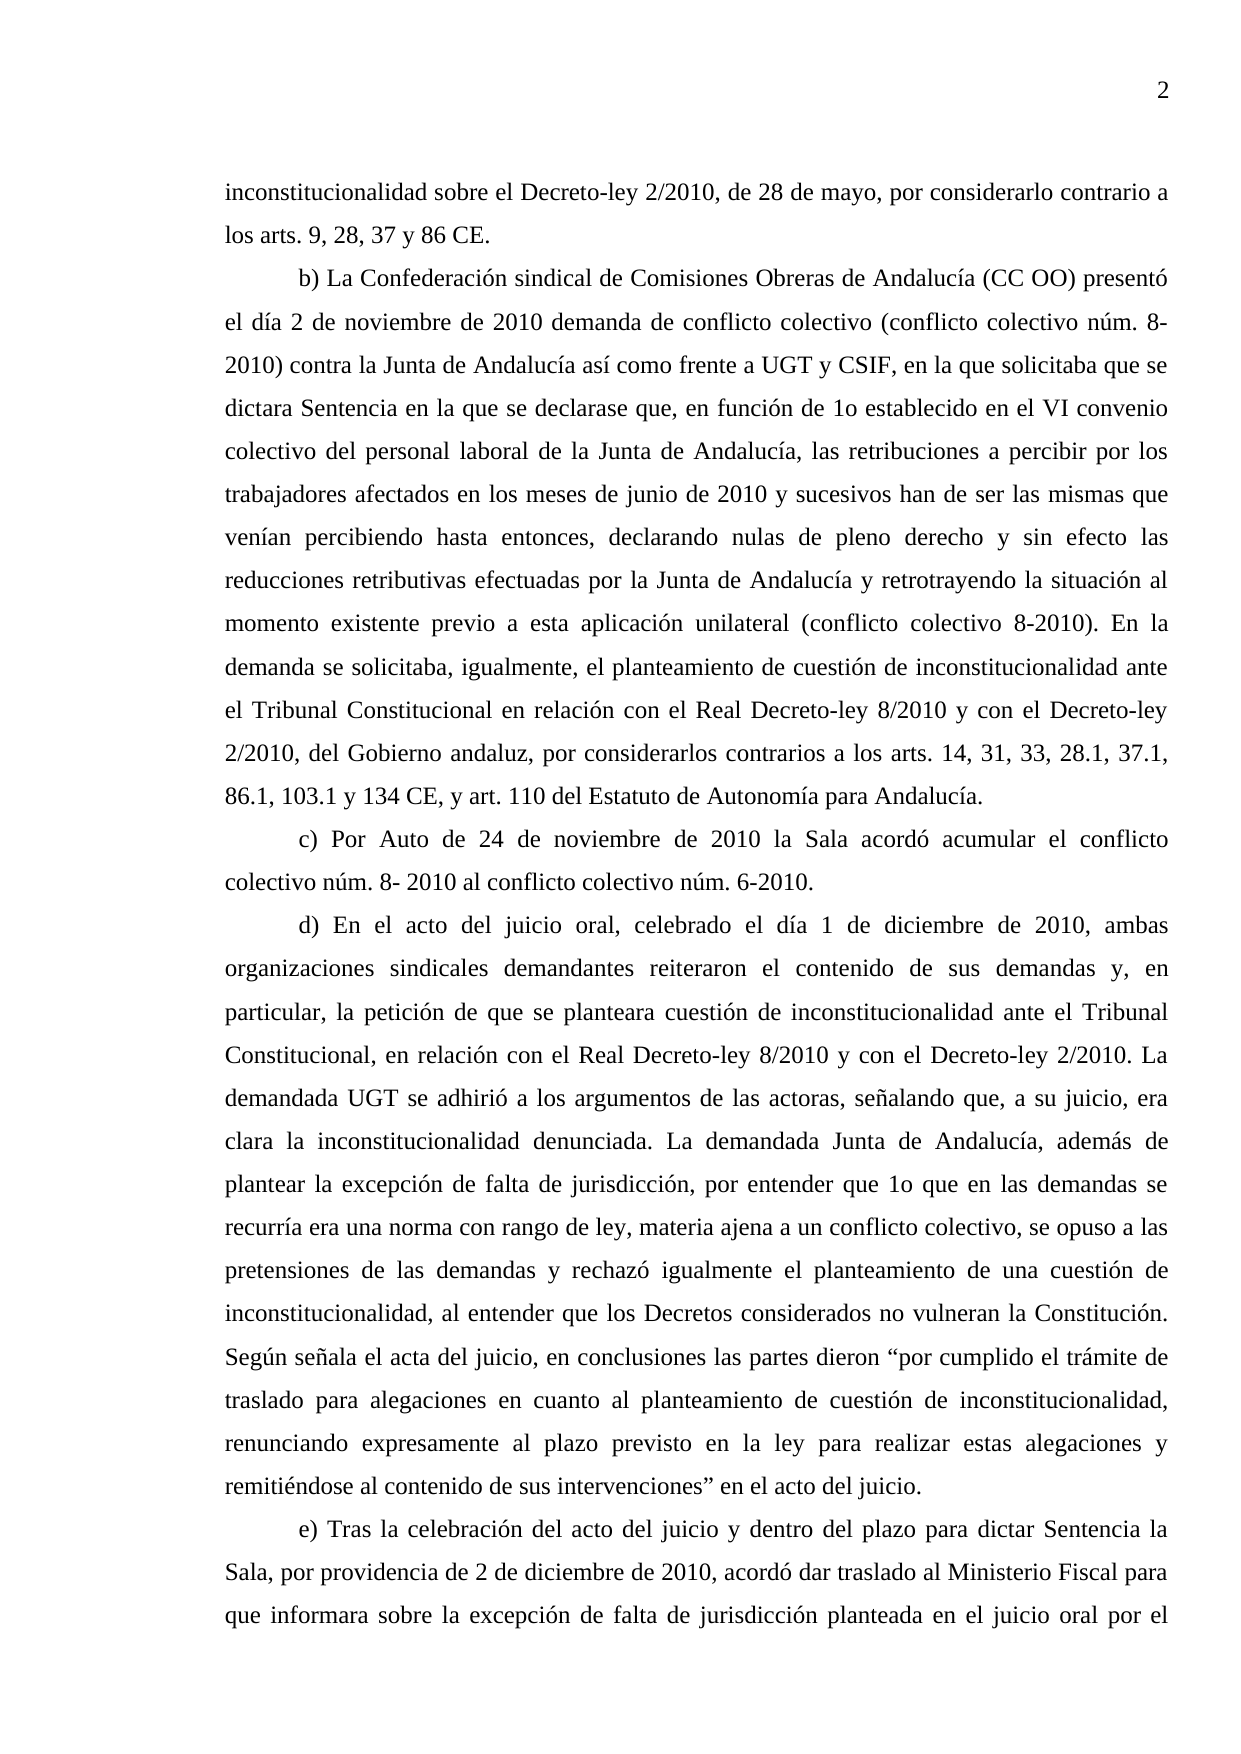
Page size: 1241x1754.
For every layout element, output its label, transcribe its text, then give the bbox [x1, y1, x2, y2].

text d) En el acto del juicio oral, celebrado el día 1 de diciembre de 2010, ambas organizaciones sindicales demandantes reiteraron el contenido de sus demandas y, en particular, la petición de que se planteara cuestión de inconstitucionalidad ante el Tribunal Constitucional, en relación con el Real Decreto-ley 8/2010 y con el Decreto-ley 2/2010. La demandada UGT se adhirió a los argumentos de las actoras, señalando que, a su juicio, era clara la inconstitucionalidad denunciada. La demandada Junta de Andalucía, además de plantear la excepción de falta de jurisdicción, por entender que 1o que en las demandas se recurría era una norma con rango de ley, materia ajena a un conflicto colectivo, se opuso a las pretensiones de las demandas y rechazó igualmente el planteamiento de una cuestión de inconstitucionalidad, al entender que los Decretos considerados no vulneran la Constitución. Según señala el acta del juicio, en conclusiones las partes dieron “por cumplido el trámite de traslado para alegaciones en cuanto al planteamiento de cuestión de inconstitucionalidad, renunciando expresamente al plazo previsto en la ley para realizar estas alegaciones y remitiéndose al contenido de sus intervenciones” en el acto del juicio. [224, 910, 1169, 1500]
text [224, 1514, 1169, 1629]
text c) Por Auto de 24 de noviembre de 2010 la Sala acordó acumular el conflicto colectivo núm. 8- 2010 al conflicto colectivo núm. 6-2010. [224, 824, 1169, 896]
text b) La Confederación sindical de Comisiones Obreras de Andalucía (CC OO) presentó el día 2 de noviembre de 2010 demanda de conflicto colectivo (conflicto colectivo núm. 8-2010) contra la Junta de Andalucía así como frente a UGT y CSIF, en la que solicitaba que se dictara Sentencia en la que se declarase que, en función de 1o establecido en el VI convenio colectivo del personal laboral de la Junta de Andalucía, las retribuciones a percibir por los trabajadores afectados en los meses de junio de 2010 y sucesivos han de ser las mismas que venían percibiendo hasta entonces, declarando nulas de pleno derecho y sin efecto las reducciones retributivas efectuadas por la Junta de Andalucía y retrotrayendo la situación al momento existente previo a esta aplicación unilateral (conflicto colectivo 8-2010). En la demanda se solicitaba, igualmente, el planteamiento de cuestión de inconstitucionalidad ante el Tribunal Constitucional en relación con el Real Decreto-ley 8/2010 y con el Decreto-ley 2/2010, del Gobierno andaluz, por considerarlos contrarios a los arts. 14, 31, 33, 28.1, 37.1, 86.1, 103.1 y 134 CE, y art. 110 del Estatuto de Autonomía para Andalucía. [224, 263, 1169, 810]
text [224, 177, 1169, 249]
